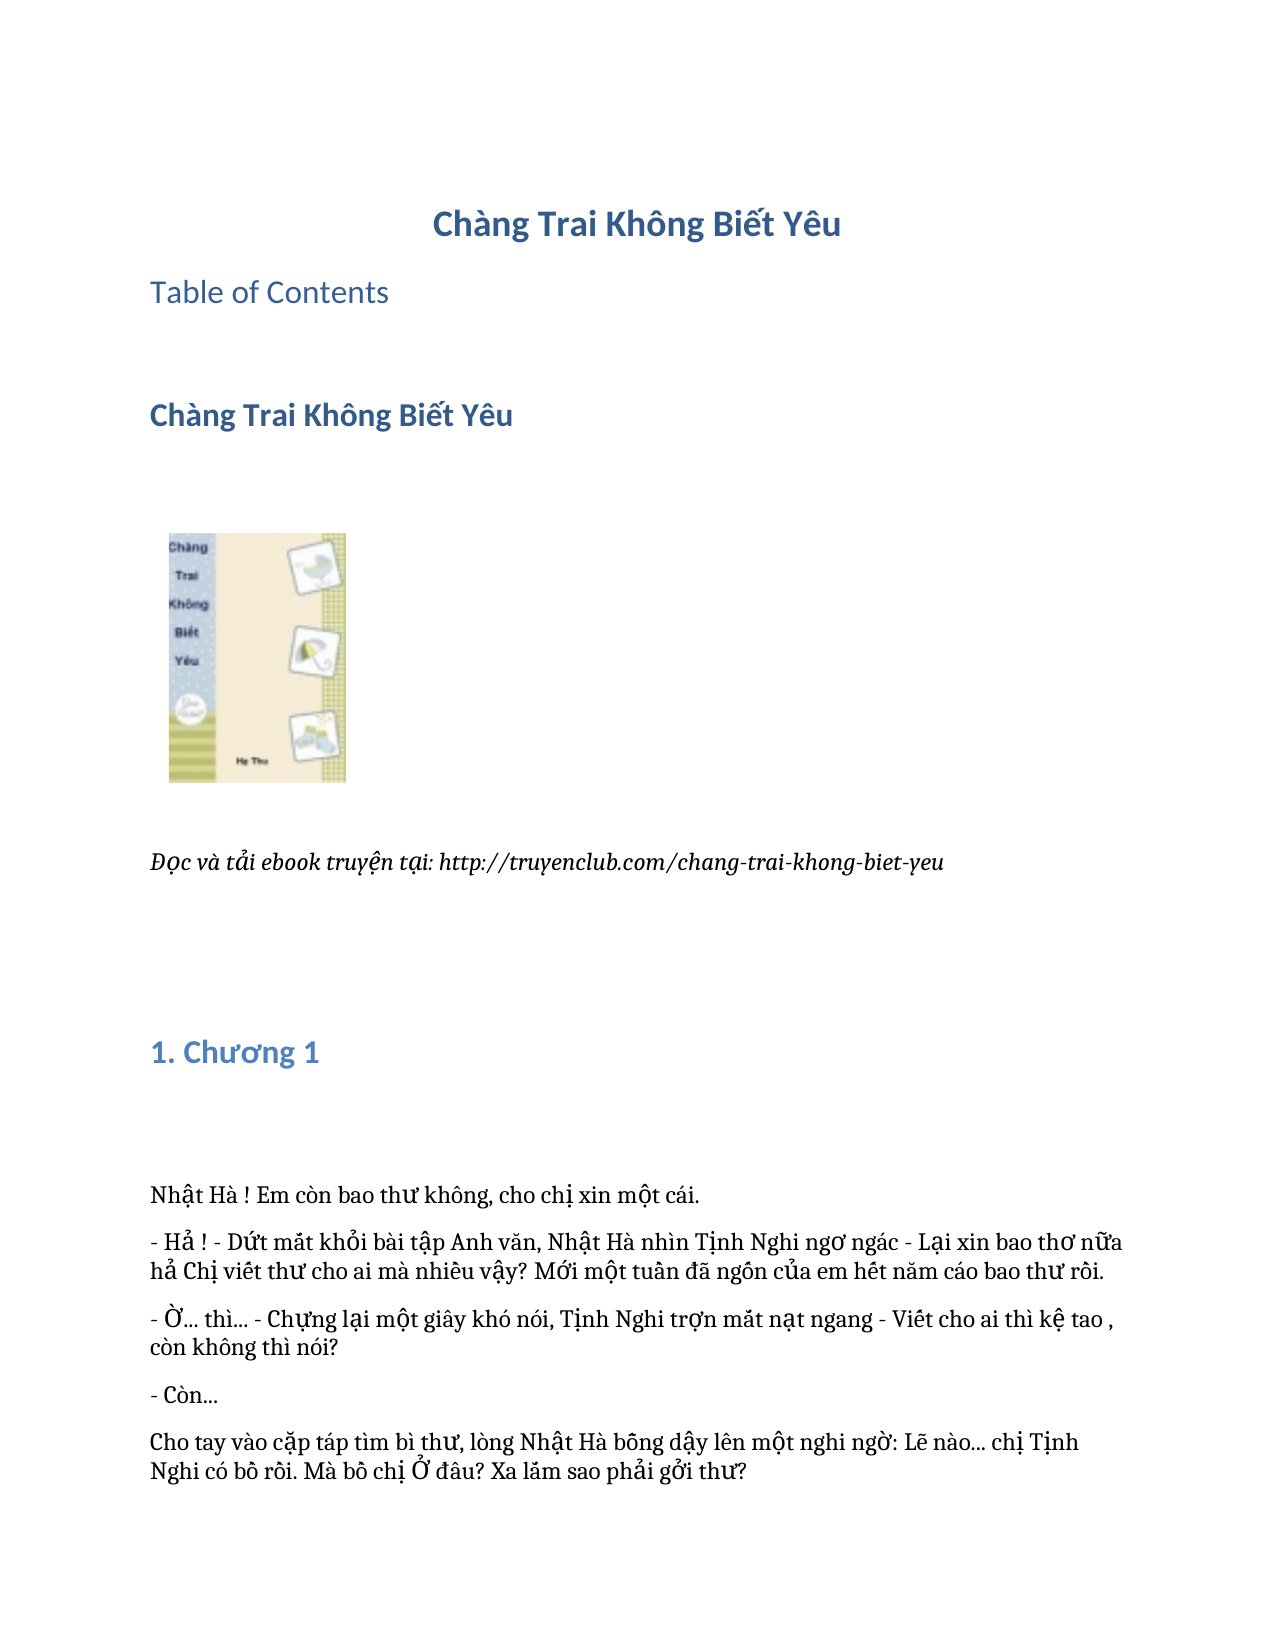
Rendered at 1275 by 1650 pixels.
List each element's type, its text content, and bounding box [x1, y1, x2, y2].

text Nhật Hà ! Em còn bao thư không, cho chị xin một cái. [150, 1181, 1125, 1209]
text - Còn... [150, 1381, 1125, 1409]
text - Hả ! - Dứt mắt khỏi bài tập Anh văn, Nhật Hà nhìn Tịnh Nghi ngơ ngác - Lại xin bao thơ nữa hả Chị viết thư cho ai mà nhiều vậy? Mới một tuần đã ngốn của em hết năm cáo bao thư rồi. [150, 1228, 1125, 1286]
picture [168, 533, 346, 783]
text Cho tay vào cặp táp tìm bì thư, lòng Nhật Hà bỗng dậy lên một nghi ngờ: Lẽ nào... chị Tịnh Nghi có bồ rồi. Mà bồ chị Ở đâu? Xa lắm sao phải gởi thư? [150, 1428, 1125, 1486]
subtitle 1. Chương 1 [150, 1031, 1125, 1072]
title Chàng Trai Không Biết Yêu [150, 200, 1125, 246]
text - Ờ... thì... - Chựng lại một giây khó nói, Tịnh Nghi trợn mắt nạt ngang - Viết cho ai thì kệ tao , còn không thì nói? [150, 1304, 1125, 1362]
table_header [139, 529, 1275, 787]
text Đọc và tải ebook truyện tại: http://truyenclub.com/chang-trai-khong-biet-yeu [150, 791, 1125, 906]
subtitle Chàng Trai Không Biết Yêu [150, 393, 1125, 434]
